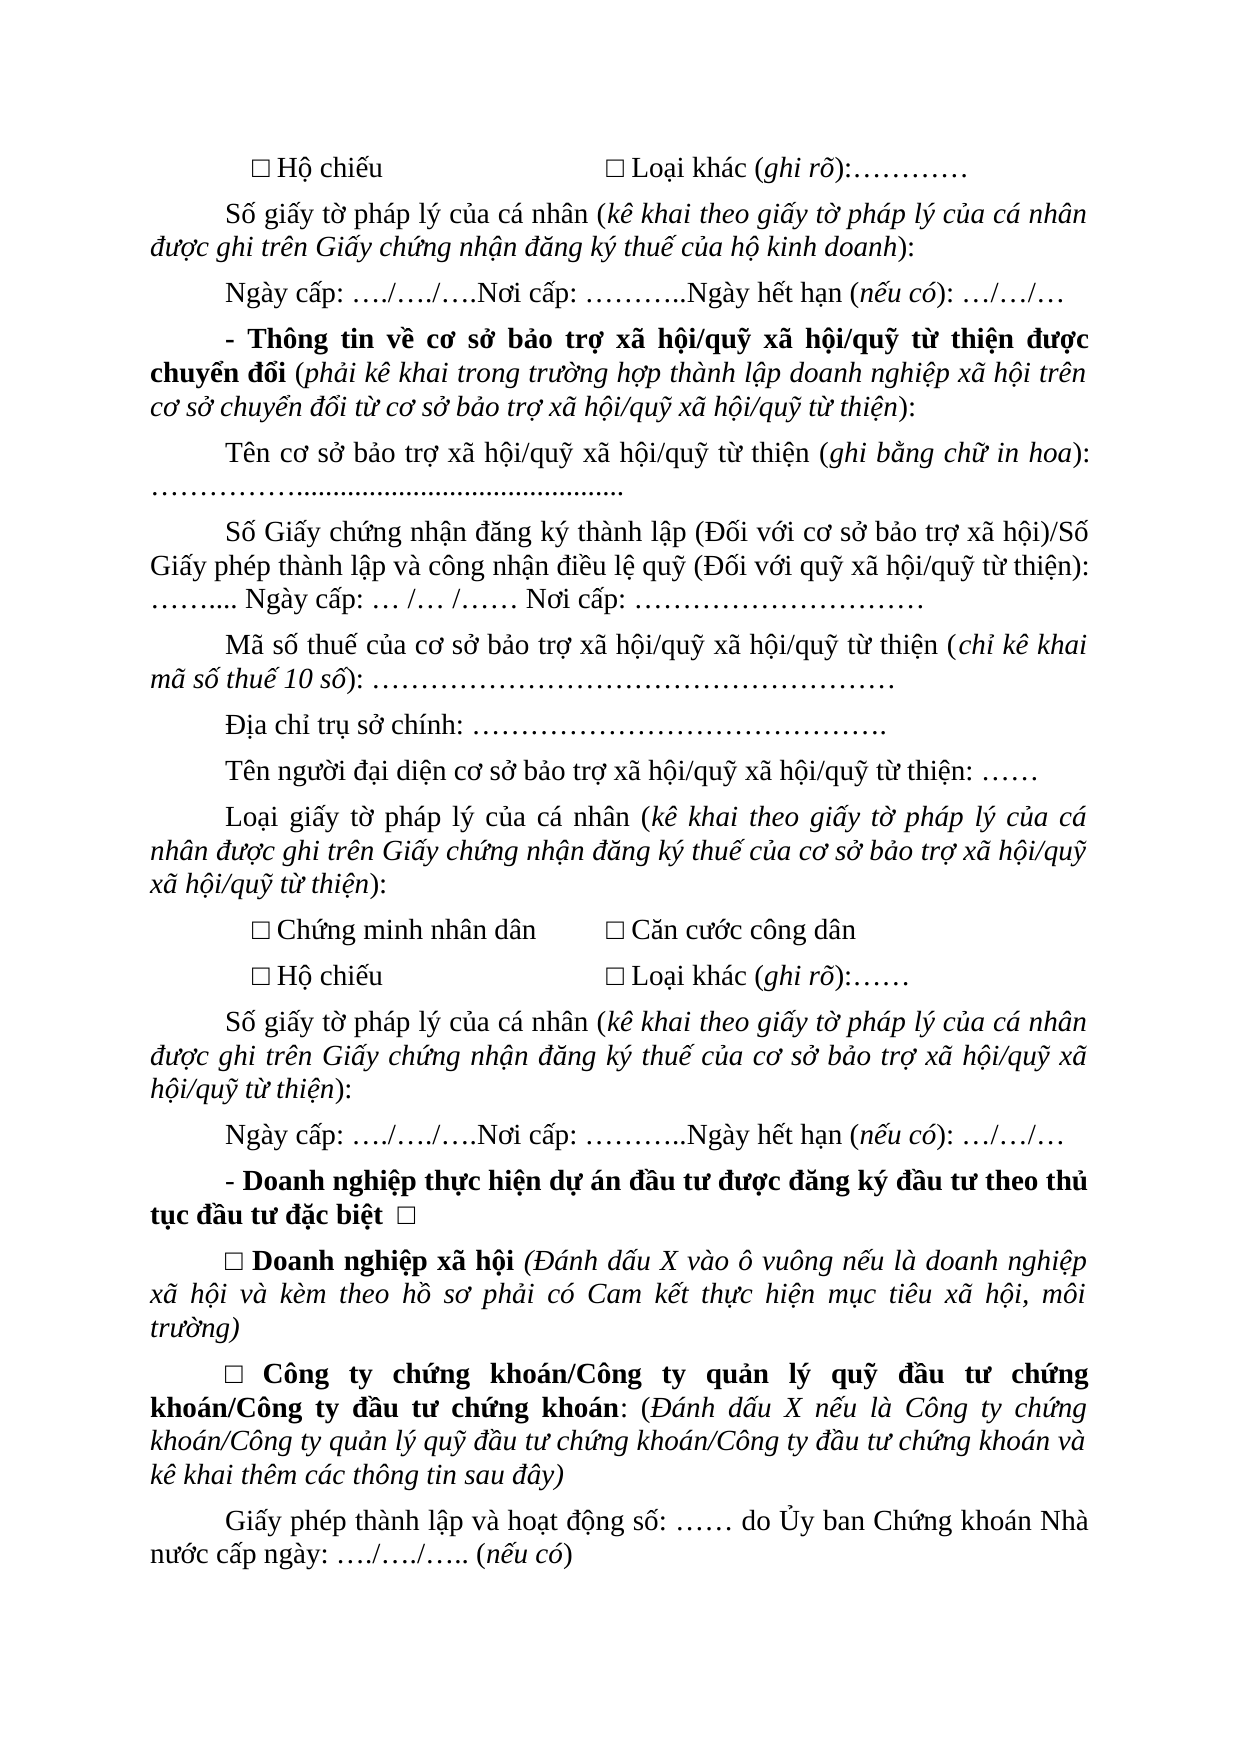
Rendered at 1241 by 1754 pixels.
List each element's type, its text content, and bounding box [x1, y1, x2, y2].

text Ngày cấp: …./…./….Nơi cấp: ………..Ngày hết hạn (nếu có): …/…/… [150, 276, 1090, 309]
text Mã số thuế của cơ sở bảo trợ xã hội/quỹ xã hội/quỹ từ thiện (chỉ kê khai mã số thuế 10 số): ……………………………………………… [150, 627, 1090, 694]
text Số Giấy chứng nhận đăng ký thành lập (Đối với cơ sở bảo trợ xã hội)/Số Giấy phép thành lập và công nhận điều lệ quỹ (Đối với quỹ xã hội/quỹ từ thiện): …….... Ngày cấp: … /… /…… Nơi cấp: ………………………… [150, 514, 1090, 615]
table_cell □ Loại khác (ghi rõ):…… [595, 958, 999, 1004]
text Loại giấy tờ pháp lý của cá nhân (kê khai theo giấy tờ pháp lý của cá nhân được ghi trên Giấy chứng nhận đăng ký thuế của cơ sở bảo trợ xã hội/quỹ xã hội/quỹ từ thiện): [150, 799, 1090, 900]
text Số giấy tờ pháp lý của cá nhân (kê khai theo giấy tờ pháp lý của cá nhân được ghi trên Giấy chứng nhận đăng ký thuế của cơ sở bảo trợ xã hội/quỹ xã hội/quỹ từ thiện): [150, 1004, 1090, 1105]
text □ Doanh nghiệp xã hội (Đánh dấu X vào ô vuông nếu là doanh nghiệp xã hội và kèm theo hồ sơ phải có Cam kết thực hiện mục tiêu xã hội, môi trường) [150, 1243, 1090, 1344]
table_cell □ Loại khác (ghi rõ):………… [595, 150, 999, 196]
table_cell □ Hộ chiếu [241, 150, 595, 196]
text Tên người đại diện cơ sở bảo trợ xã hội/quỹ xã hội/quỹ từ thiện: …… [150, 753, 1090, 787]
text Địa chỉ trụ sở chính: ……………………………………. [150, 707, 1090, 741]
text Tên cơ sở bảo trợ xã hội/quỹ xã hội/quỹ từ thiện (ghi bằng chữ in hoa): ……………............................................. [150, 435, 1090, 502]
text Ngày cấp: …./…./….Nơi cấp: ………..Ngày hết hạn (nếu có): …/…/… [150, 1117, 1090, 1151]
text □ Công ty chứng khoán/Công ty quản lý quỹ đầu tư chứng khoán/Công ty đầu tư chứng khoán: (Đánh dấu X nếu là Công ty chứng khoán/Công ty quản lý quỹ đầu tư chứng khoán/Công ty đầu tư chứng khoán và kê khai thêm các thông tin sau đây) [150, 1356, 1090, 1490]
table_header □ Căn cước công dân [595, 912, 999, 958]
text - Thông tin về cơ sở bảo trợ xã hội/quỹ xã hội/quỹ từ thiện được chuyển đổi (phải kê khai trong trường hợp thành lập doanh nghiệp xã hội trên cơ sở chuyển đổi từ cơ sở bảo trợ xã hội/quỹ xã hội/quỹ từ thiện): [150, 322, 1090, 422]
text Số giấy tờ pháp lý của cá nhân (kê khai theo giấy tờ pháp lý của cá nhân được ghi trên Giấy chứng nhận đăng ký thuế của hộ kinh doanh): [150, 196, 1090, 263]
table_header □ Chứng minh nhân dân [241, 912, 595, 958]
text Giấy phép thành lập và hoạt động số: …… do Ủy ban Chứng khoán Nhà nước cấp ngày: …./…./….. (nếu có) [150, 1503, 1090, 1570]
table_cell □ Hộ chiếu [241, 958, 595, 1004]
text - Doanh nghiệp thực hiện dự án đầu tư được đăng ký đầu tư theo thủ tục đầu tư đặc biệt □ [150, 1163, 1090, 1231]
